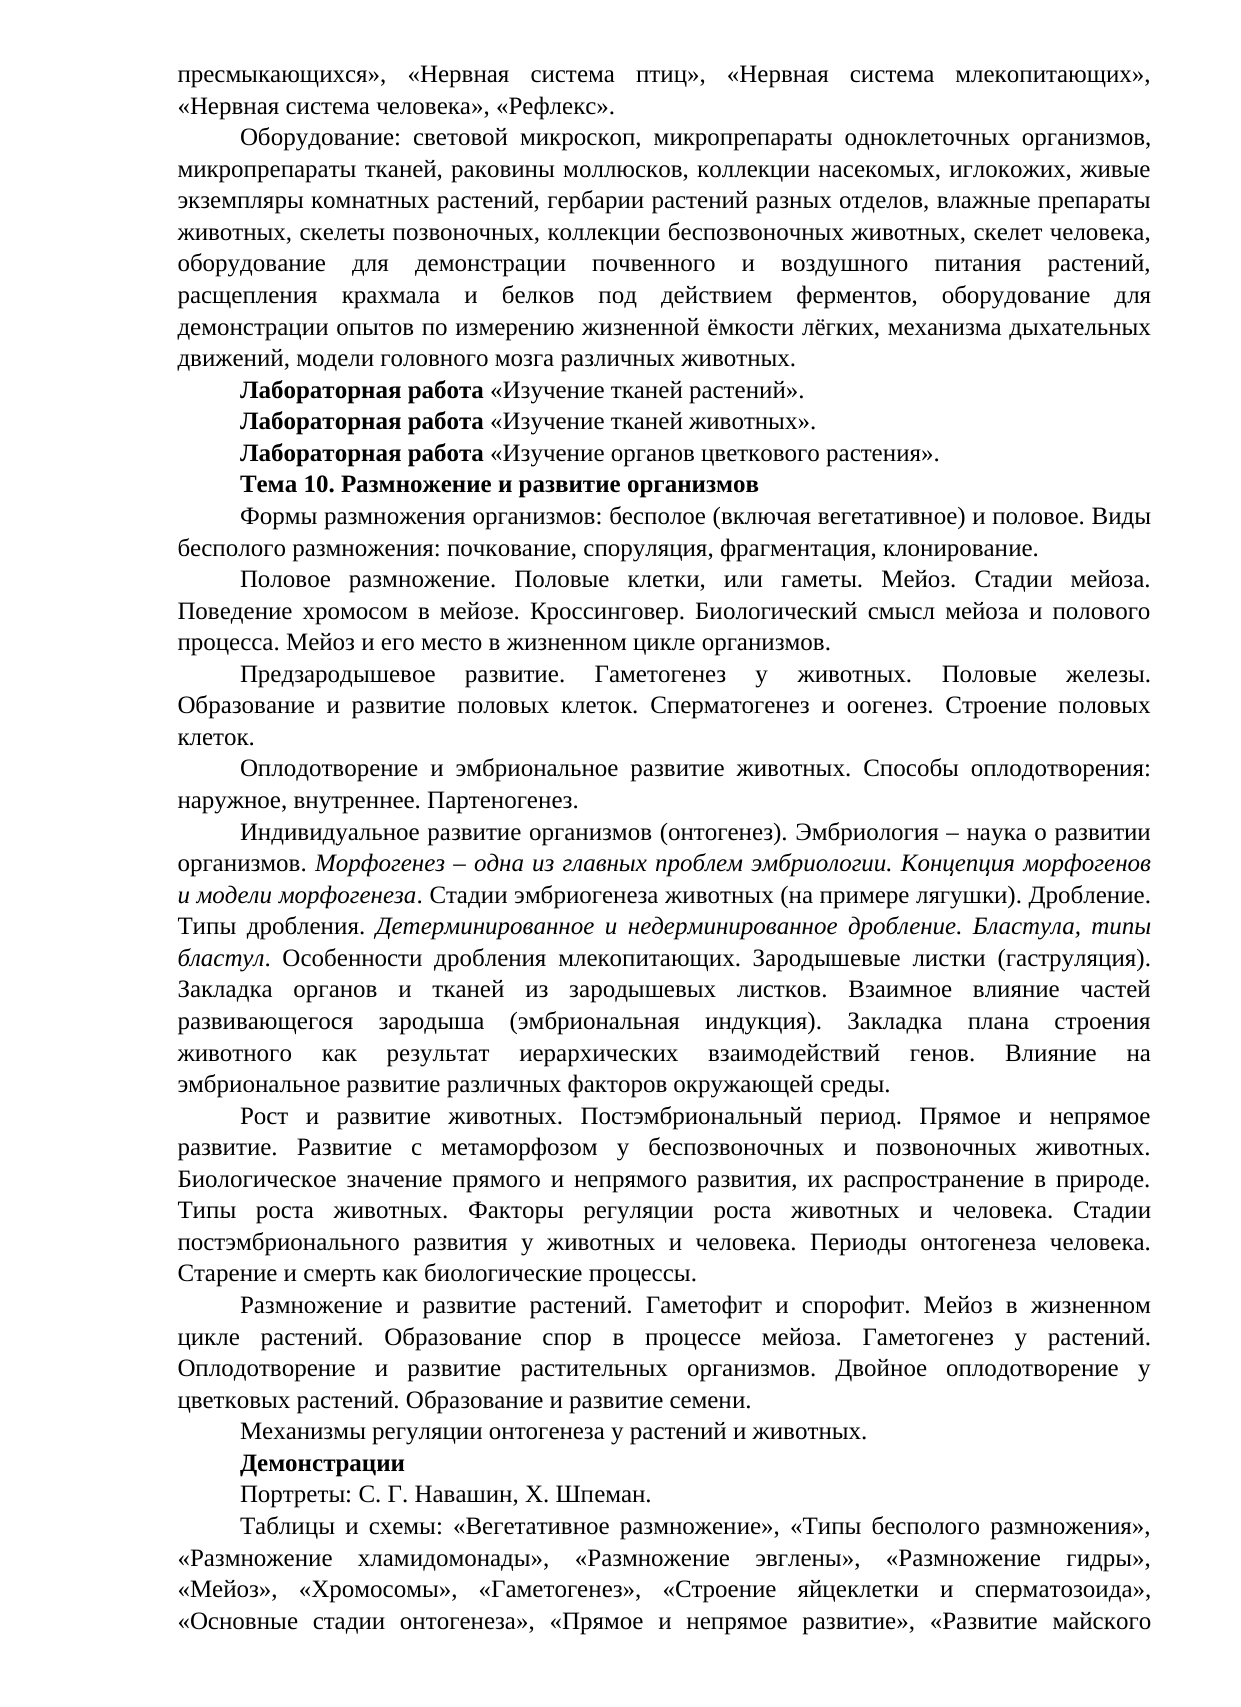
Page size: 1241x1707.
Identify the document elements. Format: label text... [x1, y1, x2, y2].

text Индивидуальное развитие организмов (онтогенез). Эмбриология – наука о развитии организмов. Морфогенез – одна из главных проблем эмбриологии. Концепция морфогенов и модели морфогенеза. Стадии эмбриогенеза животных (на примере лягушки). Дробление. Типы дробления. Детерминированное и недерминированное дробление. Бластула, типы бластул. Особенности дробления млекопитающих. Зародышевые листки (гаструляция). Закладка органов и тканей из зародышевых листков. Взаимное влияние частей развивающегося зародыша (эмбриональная индукция). Закладка плана строения животного как результат иерархических взаимодействий генов. Влияние на эмбриональное развитие различных факторов окружающей среды. [177, 817, 1152, 1098]
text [177, 1511, 1152, 1634]
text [177, 59, 1152, 119]
text Половое размножение. Половые клетки, или гаметы. Мейоз. Стадии мейоза. Поведение хромосом в мейозе. Кроссинговер. Биологический смысл мейоза и полового процесса. Мейоз и его место в жизненном цикле организмов. [177, 564, 1152, 656]
text Рост и развитие животных. Постэмбриональный период. Прямое и непрямое развитие. Развитие с метаморфозом у беспозвоночных и позвоночных животных. Биологическое значение прямого и непрямого развития, их распространение в природе. Типы роста животных. Факторы регуляции роста животных и человека. Стадии постэмбрионального развития у животных и человека. Периоды онтогенеза человека. Старение и смерть как биологические процессы. [177, 1101, 1152, 1287]
text Оплодотворение и эмбриональное развитие животных. Способы оплодотворения: наружное, внутреннее. Партеногенез. [177, 753, 1152, 814]
text Тема 10. Размножение и развитие организмов [177, 469, 1152, 498]
text Механизмы регуляции онтогенеза у растений и животных. [177, 1416, 1152, 1445]
text Лабораторная работа «Изучение тканей животных». [177, 406, 1152, 435]
text Размножение и развитие растений. Гаметофит и спорофит. Мейоз в жизненном цикле растений. Образование спор в процессе мейоза. Гаметогенез у растений. Оплодотворение и развитие растительных организмов. Двойное оплодотворение у цветковых растений. Образование и развитие семени. [177, 1290, 1152, 1413]
text Демонстрации [177, 1448, 1152, 1477]
text Оборудование: световой микроскоп, микропрепараты одноклеточных организмов, микропрепараты тканей, раковины моллюсков, коллекции насекомых, иглокожих, живые экземпляры комнатных растений, гербарии растений разных отделов, влажные препараты животных, скелеты позвоночных, коллекции беспозвоночных животных, скелет человека, оборудование для демонстрации почвенного и воздушного питания растений, расщепления крахмала и белков под действием ферментов, оборудование для демонстрации опытов по измерению жизненной ёмкости лёгких, механизма дыхательных движений, модели головного мозга различных животных. [177, 122, 1152, 372]
text Предзародышевое развитие. Гаметогенез у животных. Половые железы. Образование и развитие половых клеток. Сперматогенез и оогенез. Строение половых клеток. [177, 659, 1152, 751]
text Формы размножения организмов: бесполое (включая вегетативное) и половое. Виды бесполого размножения: почкование, споруляция, фрагментация, клонирование. [177, 501, 1152, 561]
text Лабораторная работа «Изучение органов цветкового растения». [177, 438, 1152, 467]
text Портреты: С. Г. Навашин, Х. Шпеман. [177, 1479, 1152, 1508]
text Лабораторная работа «Изучение тканей растений». [177, 375, 1152, 403]
